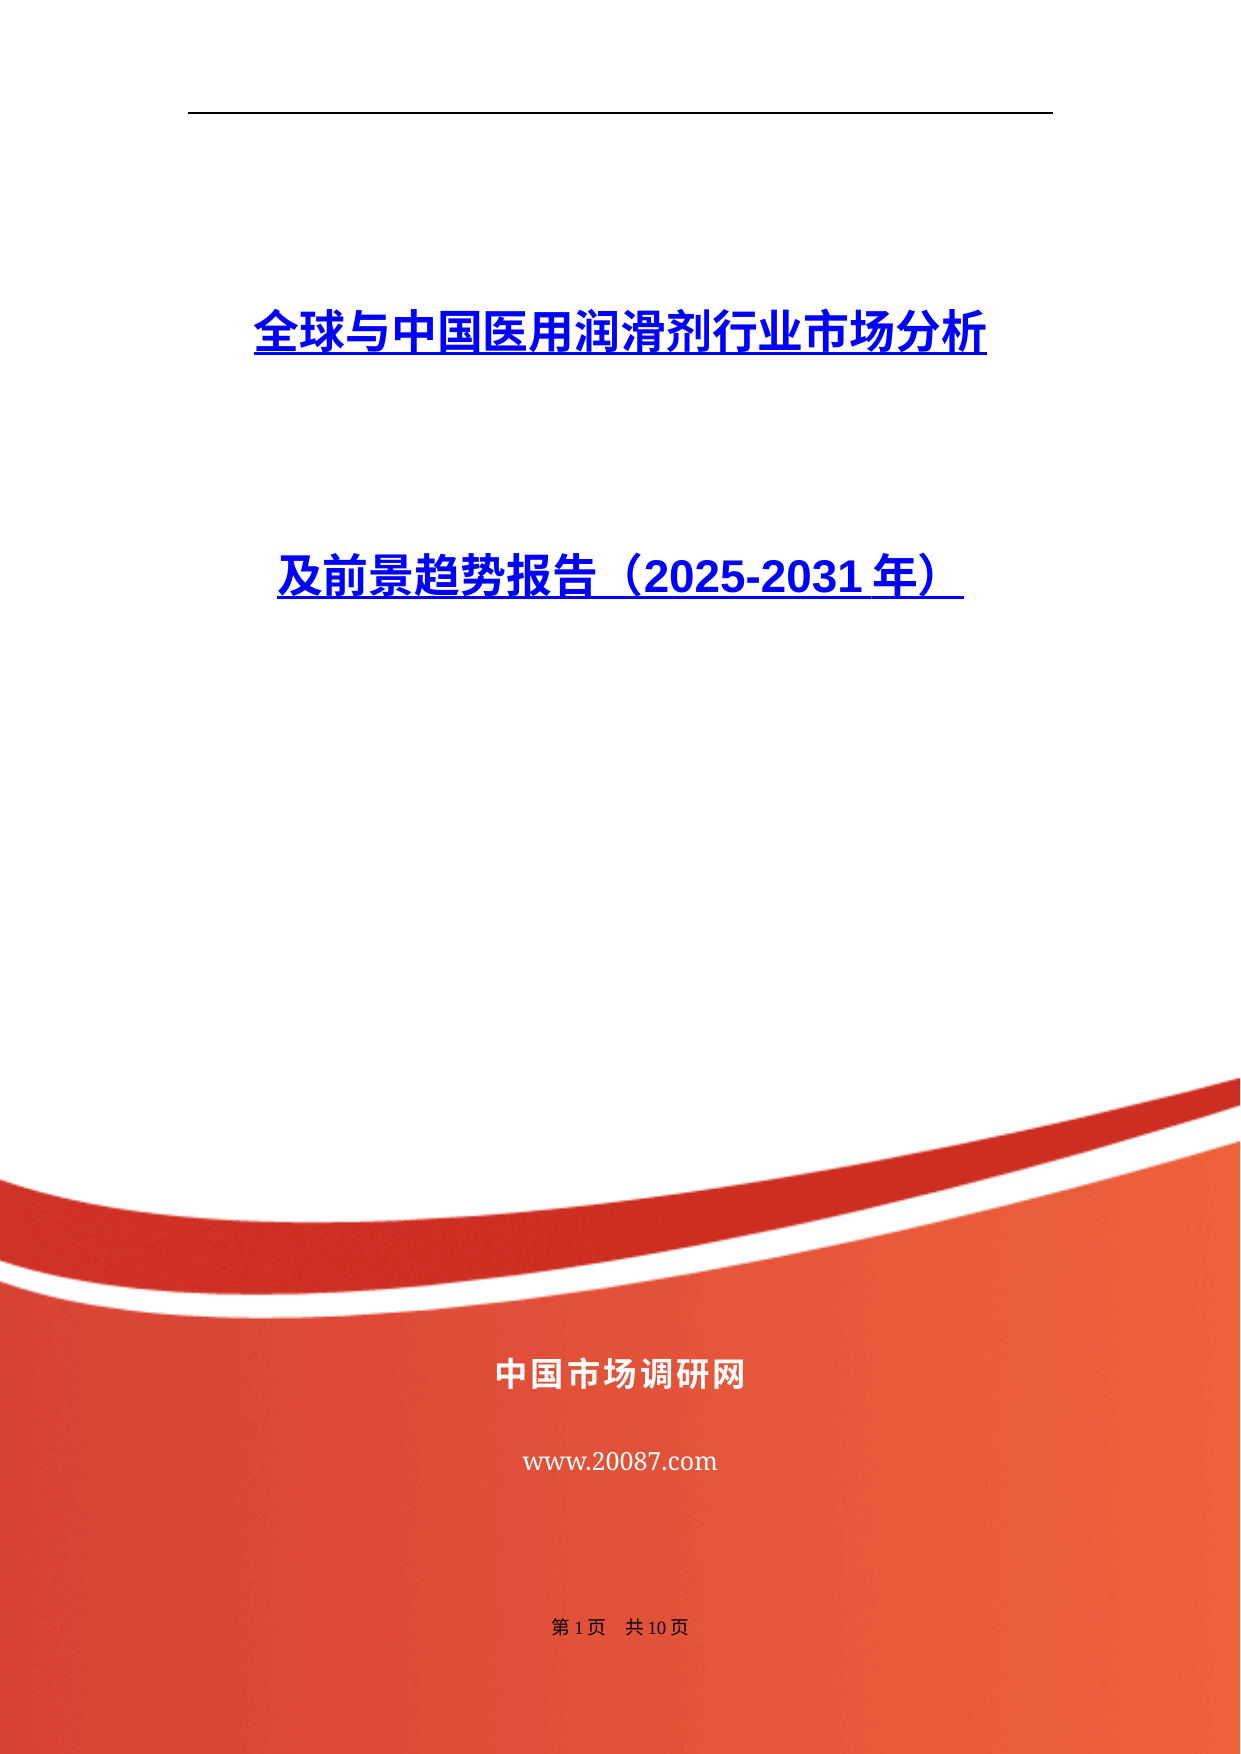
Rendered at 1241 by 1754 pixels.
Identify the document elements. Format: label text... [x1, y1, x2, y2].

text www.20087.com [187, 1428, 1053, 1493]
picture [0, 1006, 1241, 1754]
subtitle 中国市场调研网 [187, 1339, 1053, 1404]
table_header 全球与中国医用润滑剂行业市场分析及前景趋势报告（2025-2031年） [188, 207, 1053, 773]
